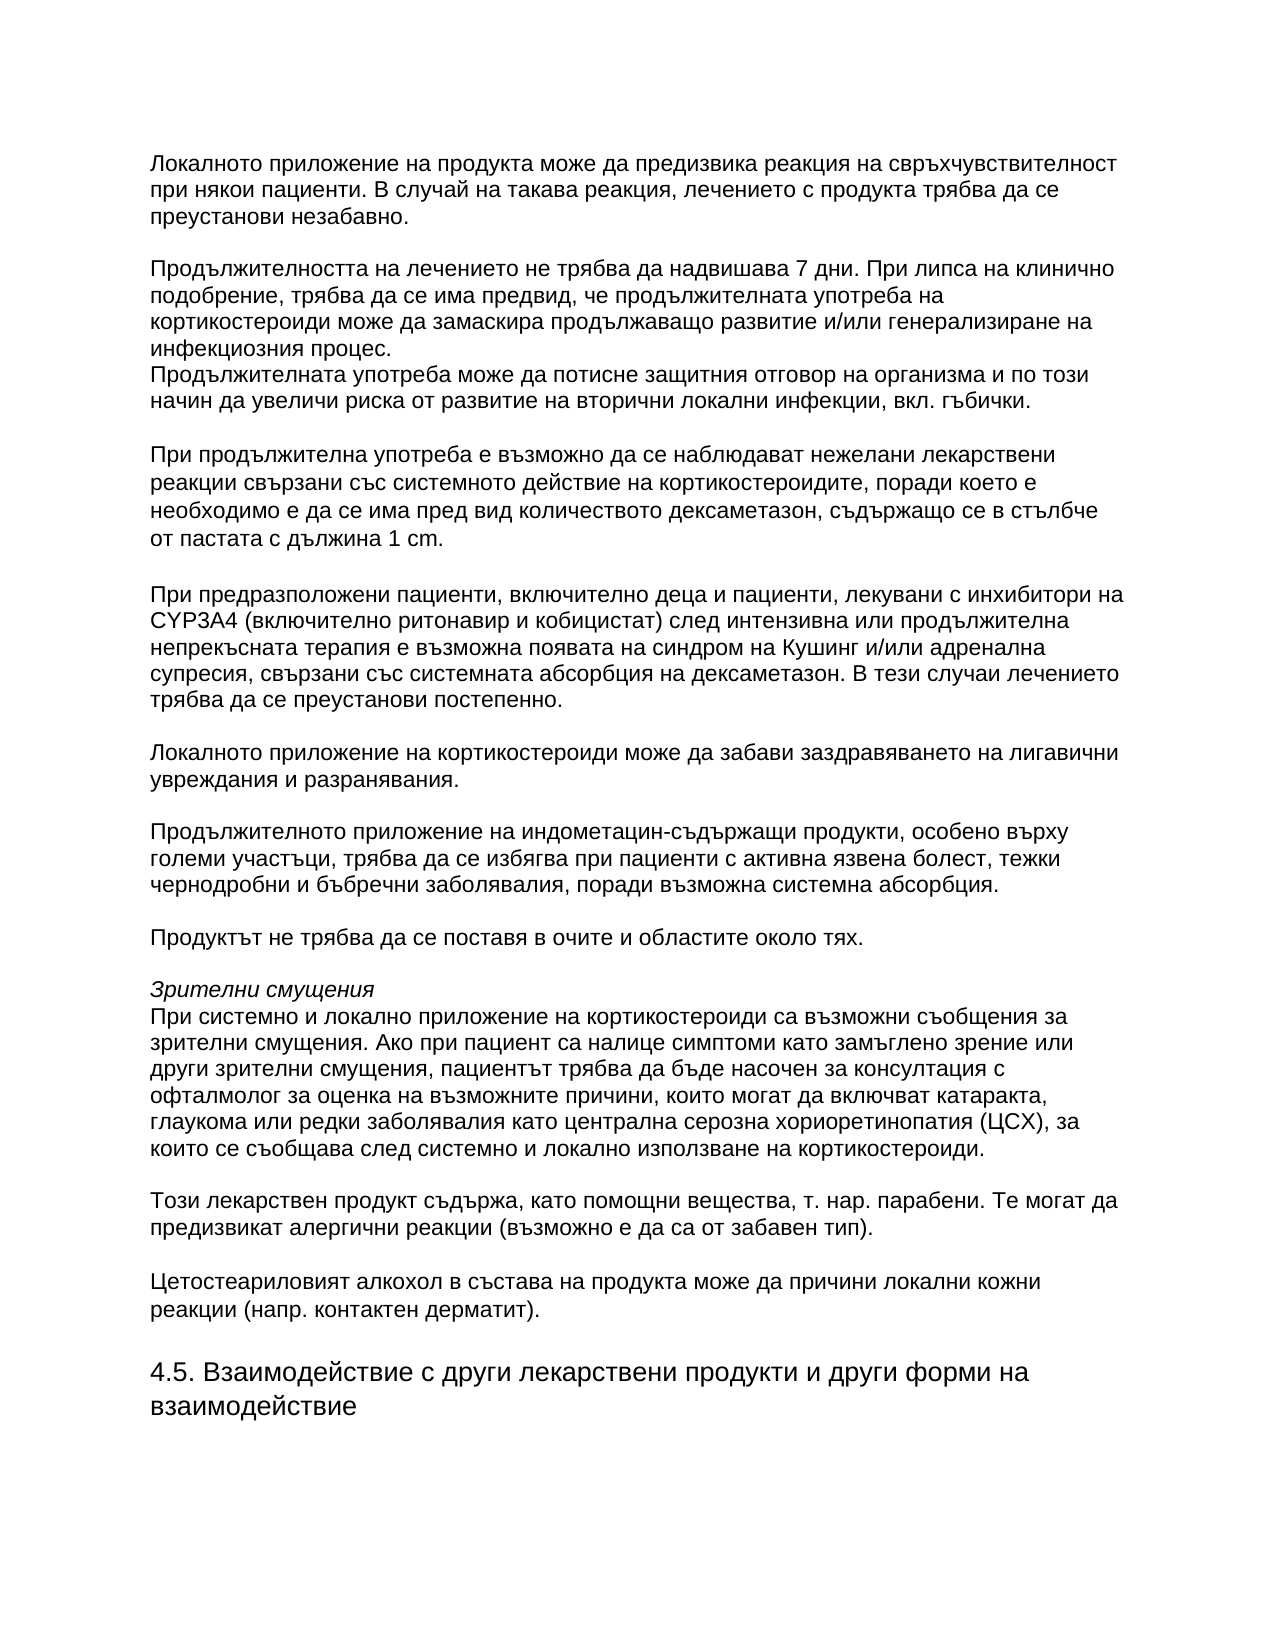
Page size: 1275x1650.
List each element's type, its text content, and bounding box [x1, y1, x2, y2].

text При системно и локално приложение на кортикостероиди са възможни съобщения за зрителни смущения. Ако при пациент са налице симптоми като замъглено зрение или други зрителни смущения, пациентът трябва да бъде насочен за консултация с офталмолог за оценка на възможните причини, които могат да включват катаракта, глаукома или редки заболявалия като централна серозна хориоретинопатия (ЦСХ), за които се съобщава след системно и локално използване на кортикостероиди. [150, 1003, 1125, 1161]
text Цетостеариловият алкохол в състава на продукта може да причини локални кожни реакции (напр. контактен дерматит). [150, 1268, 1125, 1322]
text Локалното приложение на кортикостероиди може да забави заздравяването на лигавични увреждания и разранявания. [150, 739, 1125, 792]
text При продължителна употреба е възможно да се наблюдават нежелани лекарствени реакции свързани със системното действие на кортикостероидите, поради което е необходимо е да се има пред вид количеството дексаметазон, съдържащо се в стълбче от пастата с дължина 1 cm. [150, 441, 1125, 552]
text Продължителното приложение на индометацин-съдържащи продукти, особено върху големи участъци, трябва да се избягва при пациенти с активна язвена болест, тежки чернодробни и бъбречни заболявалия, поради възможна системна абсорбция. [150, 818, 1125, 897]
text Продължителността на лечението не трябва да надвишава 7 дни. При липса на клинично подобрение, трябва да се има предвид, че продължителната употреба на кортикостероиди може да замаскира продължаващо развитие и/или генерализиране на инфекциозния процес. [150, 255, 1125, 361]
text Този лекарствен продукт съдържа, като помощни вещества, т. нар. парабени. Те могат да предизвикат алергични реакции (възможно е да са от забавен тип). [150, 1187, 1125, 1240]
text Локалното приложение на продукта може да предизвика реакция на свръхчувствителност при някои пациенти. В случай на такава реакция, лечението с продукта трябва да се преустанови незабавно. [150, 150, 1125, 229]
subtitle 4.5. Взаимодействие с други лекарствени продукти и други форми на взаимодействие [150, 1356, 1125, 1421]
text Продуктът не трябва да се поставя в очите и областите около тях. [150, 924, 1125, 950]
text Зрителни смущения [150, 976, 1125, 1003]
text Продължителната употреба може да потисне защитния отговор на организма и по този начин да увеличи риска от развитие на вторични локални инфекции, вкл. гъбички. [150, 361, 1125, 413]
text При предразположени пациенти, включително деца и пациенти, лекувани с инхибитори на CYP3A4 (включително ритонавир и кобицистат) след интензивна или продължителна непрекъсната терапия е възможна появата на синдром на Кушинг и/или адренална супресия, свързани със системната абсорбция на дексаметазон. В тези случаи лечението трябва да се преустанови постепенно. [150, 581, 1125, 713]
